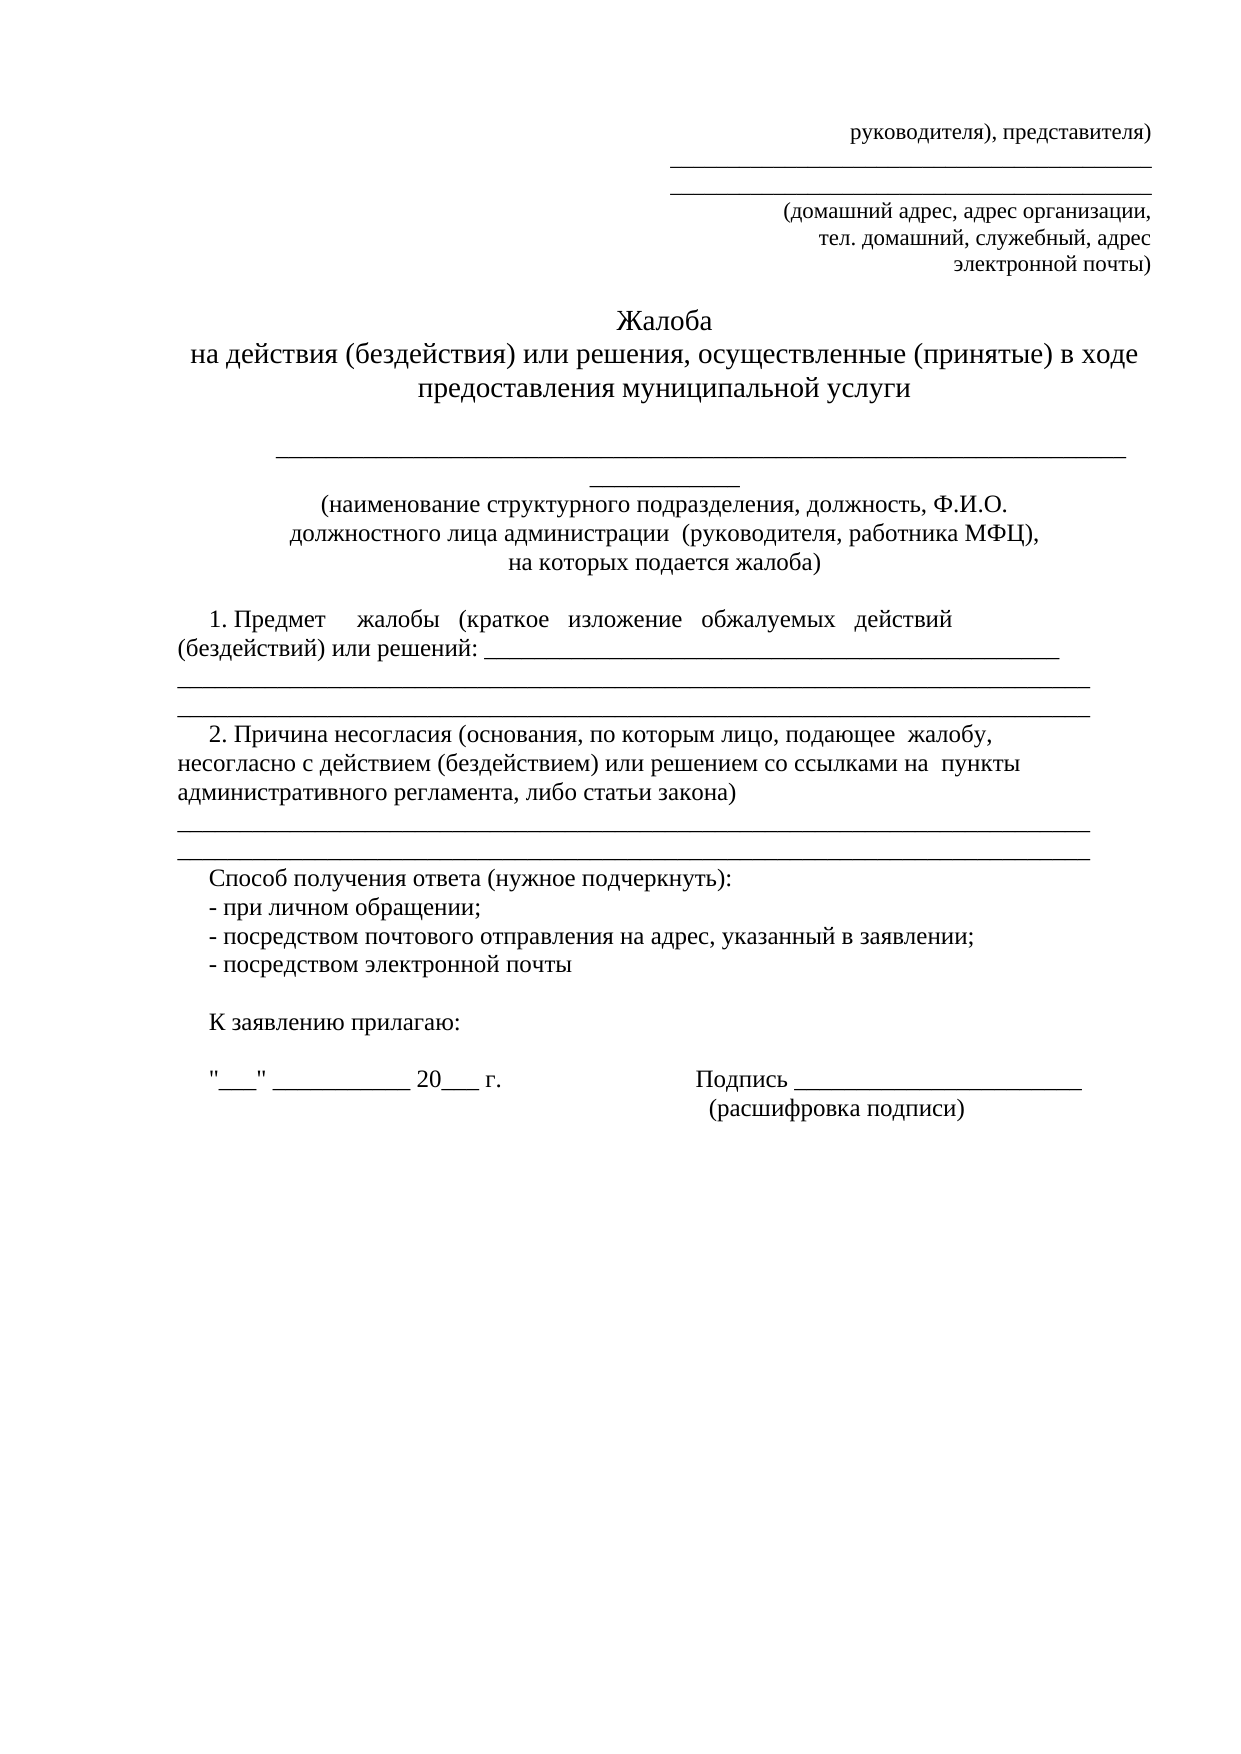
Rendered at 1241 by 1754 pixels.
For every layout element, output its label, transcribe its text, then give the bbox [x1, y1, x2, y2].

text Способ получения ответа (нужное подчеркнуть): [177, 863, 1152, 892]
text К заявлению прилагаю: [177, 1007, 1152, 1036]
text руководителя), представителя) [177, 118, 1152, 144]
text (бездействий) или решений: ______________________________________________ [177, 633, 1152, 662]
text _________________________________________________________________________ [177, 806, 1152, 834]
text должностного лица администрации (руководителя, работника МФЦ), [177, 518, 1152, 547]
text на которых подается жалоба) [177, 547, 1152, 576]
text _________________________________________________________________________ [177, 691, 1152, 719]
subtitle Жалоба на действия (бездействия) или решения, осуществленные (принятые) в ходе предоставления муниципальной услуги [177, 303, 1152, 403]
text 1. Предмет жалобы (краткое изложение обжалуемых действий [177, 604, 1152, 633]
text - посредством электронной почты [177, 949, 1152, 978]
text (наименование структурного подразделения, должность, Ф.И.О. [177, 489, 1152, 518]
text 2. Причина несогласия (основания, по которым лицо, подающее жалобу, [177, 719, 1152, 748]
text тел. домашний, служебный, адрес [177, 223, 1152, 250]
text ____________________________________________________________________ ____________ [177, 432, 1152, 489]
text _________________________________________________________________________ [177, 662, 1152, 691]
text "___" ___________ 20___ г. Подпись _______________________ [177, 1064, 1152, 1093]
text несогласно с действием (бездействием) или решением со ссылками на пункты [177, 748, 1152, 777]
text _________________________________________________________________________ [177, 834, 1152, 863]
text электронной почты) [177, 250, 1152, 276]
text административного регламента, либо статьи закона) [177, 777, 1152, 806]
text - при личном обращении; [177, 892, 1152, 921]
text (расшифровка подписи) [177, 1093, 1152, 1122]
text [177, 144, 1152, 171]
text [177, 171, 1152, 197]
text - посредством почтового отправления на адрес, указанный в заявлении; [177, 921, 1152, 949]
text (домашний адрес, адрес организации, [177, 197, 1152, 223]
